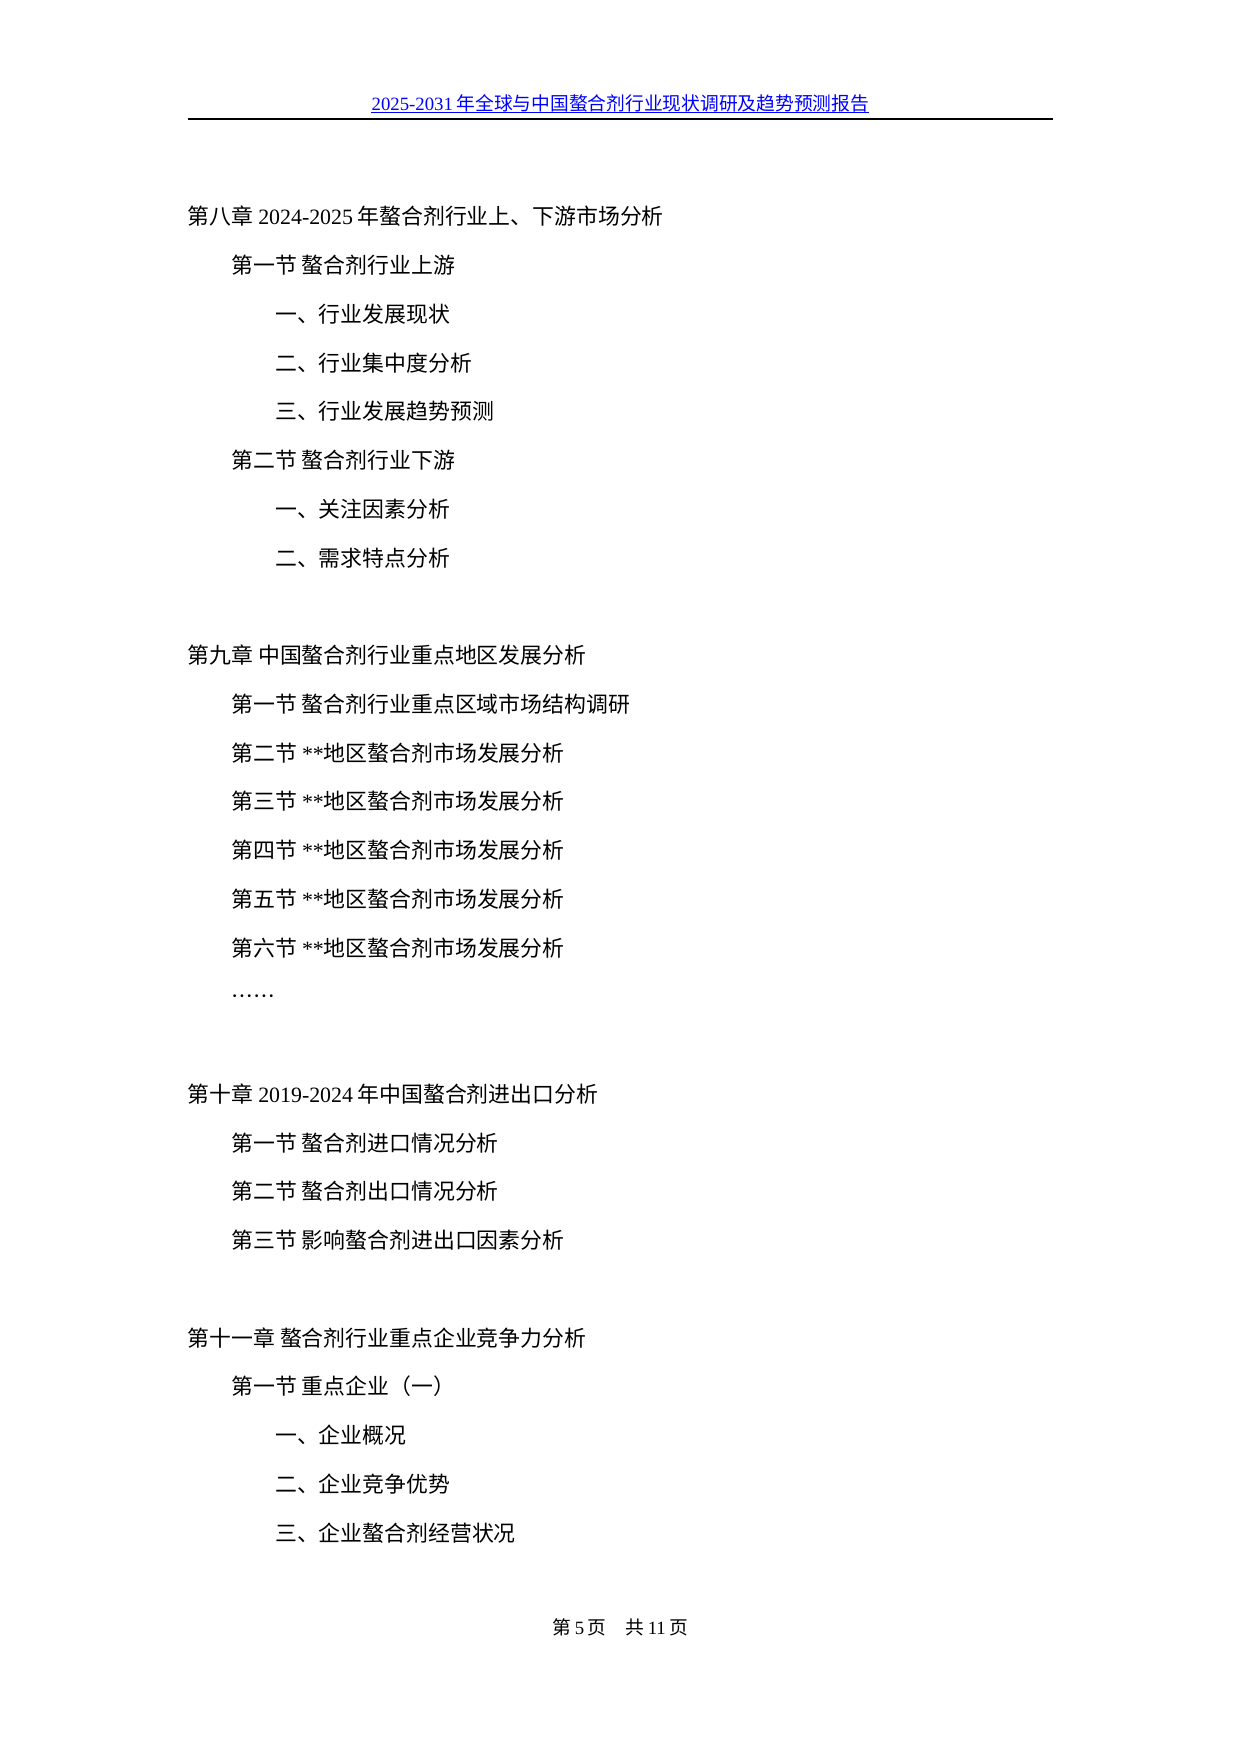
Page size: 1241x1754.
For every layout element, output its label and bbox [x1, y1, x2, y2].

text [187, 150, 1053, 1548]
